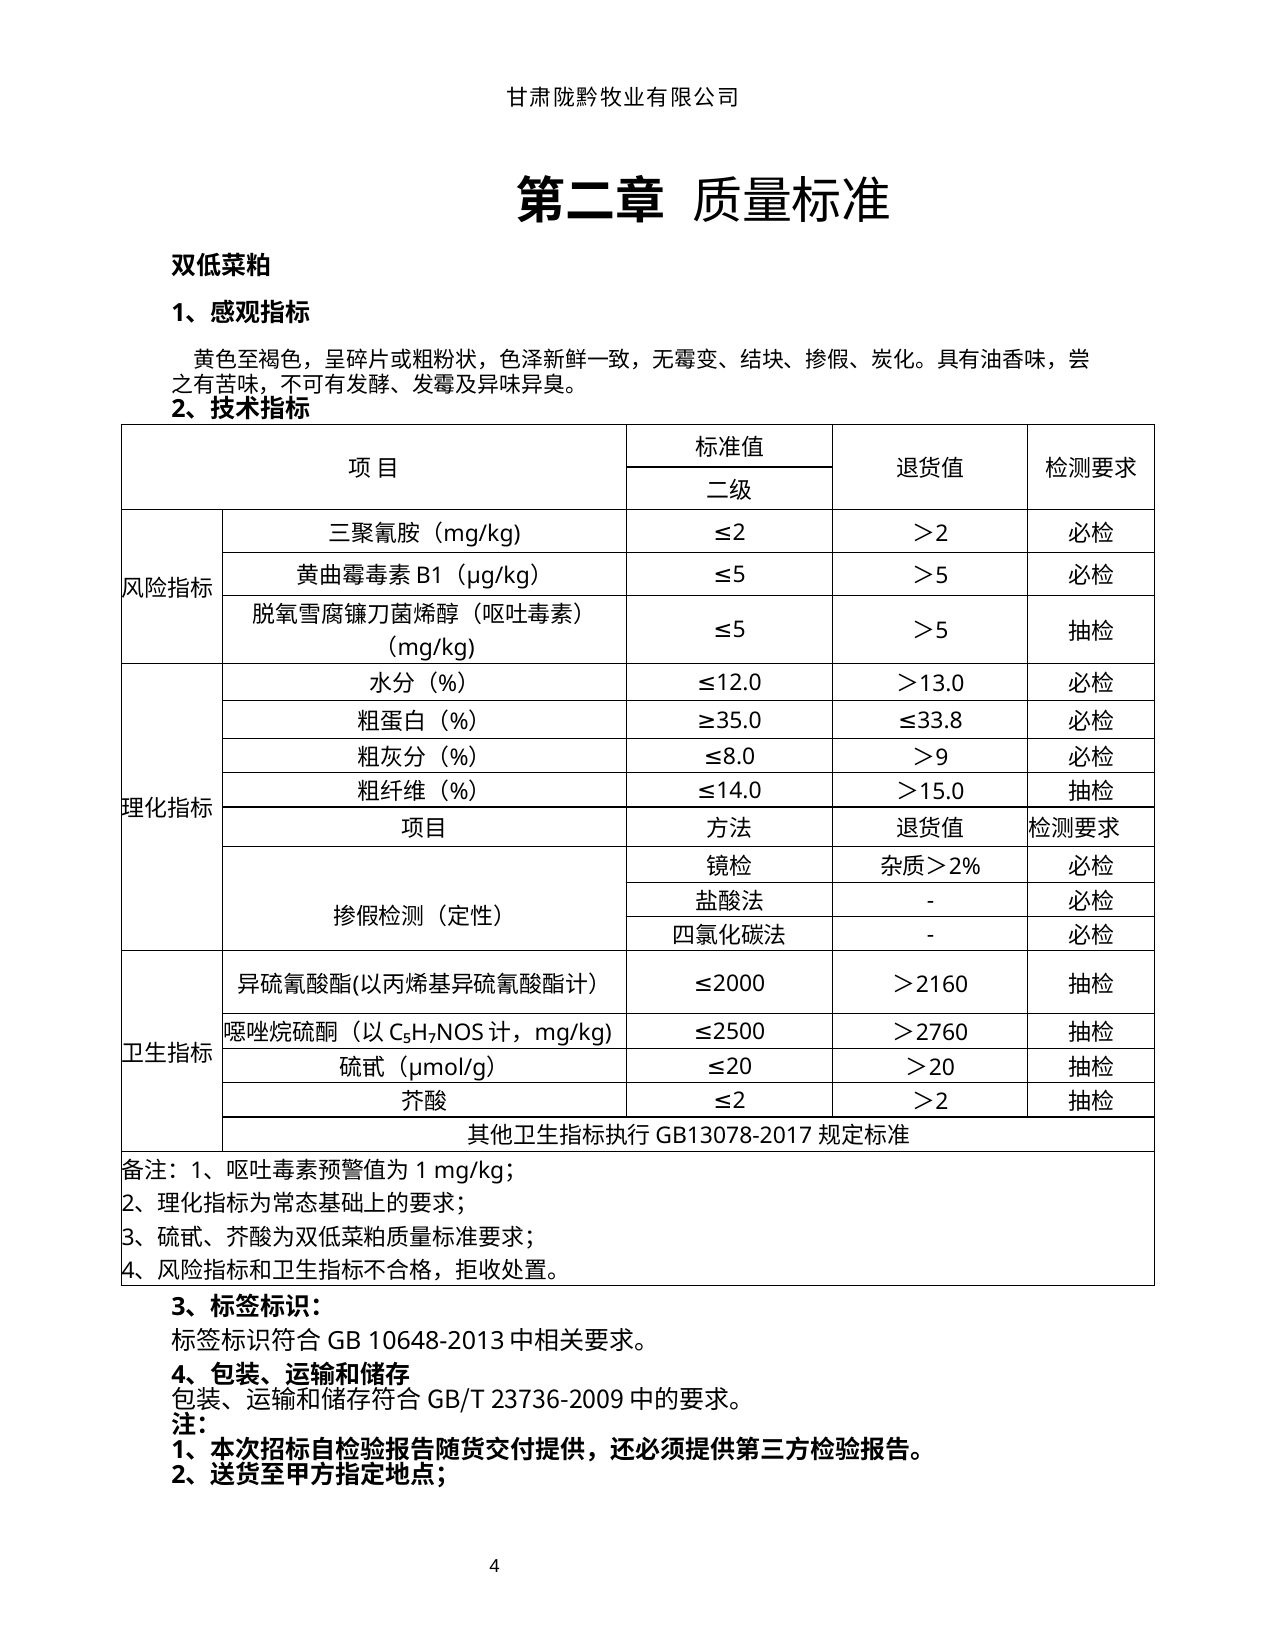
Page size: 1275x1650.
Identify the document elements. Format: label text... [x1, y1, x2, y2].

table_cell 抽检 [1028, 951, 1154, 1013]
table_cell 三聚氰胺（mg/kg) [223, 510, 626, 552]
table_cell 四氯化碳法 [627, 917, 832, 950]
list 质量标准 [171, 161, 1107, 233]
table_cell ＞13.0 [833, 664, 1027, 700]
table_cell ≥35.0 [627, 701, 832, 738]
table_cell ≤8.0 [627, 739, 832, 772]
table_cell 理化指标 [122, 664, 222, 950]
table_cell 粗蛋白（%） [223, 701, 626, 738]
table_cell 粗灰分（%） [223, 739, 626, 772]
table_cell 备注：1、呕吐毒素预警值为 1 mg/kg； 2、理化指标为常态基础上的要求； 3、硫甙、芥酸为双低菜粕质量标准要求； 4、风险指标和卫生指标不合格，拒收处置。 [122, 1152, 1154, 1285]
table_cell ＞5 [833, 553, 1027, 595]
list 4、包装、运输和储存 [171, 1363, 1107, 1388]
table_cell 水分（%） [223, 664, 626, 700]
table_cell - [833, 917, 1027, 950]
table_header 退货值 [833, 425, 1027, 509]
table_cell ≤5 [627, 553, 832, 595]
table_cell 粗纤维（%） [223, 773, 626, 806]
table_cell 必检 [1028, 701, 1154, 738]
table_cell 抽检 [1028, 773, 1154, 806]
table_cell ≤5 [627, 596, 832, 662]
table_cell 必检 [1028, 553, 1154, 595]
table_cell 必检 [1028, 664, 1154, 700]
table_header 检测要求 [1028, 425, 1154, 509]
table_cell ＞2760 [833, 1014, 1027, 1048]
table_cell 卫生指标 [122, 951, 222, 1151]
table_cell 硫甙（µmol/g） [223, 1049, 626, 1082]
table_cell 镜检 [627, 847, 832, 882]
text 1、本次招标自检验报告随货交付提供，还必须提供第三方检验报告。 [171, 1438, 1107, 1463]
table_cell 抽检 [1028, 596, 1154, 662]
table_cell ≤20 [627, 1049, 832, 1082]
table_cell 杂质＞2% [833, 847, 1027, 882]
table_cell - [833, 883, 1027, 916]
table_cell ＞2 [833, 1083, 1027, 1116]
text 包装、运输和储存符合 GB/T 23736-2009中的要求。 [171, 1388, 1107, 1413]
table_cell 黄曲霉毒素B1（μg/kg） [223, 553, 626, 595]
list 感观指标 [171, 301, 1107, 326]
table_cell 必检 [1028, 847, 1154, 882]
table_cell 必检 [1028, 917, 1154, 950]
table_cell 风险指标 [122, 510, 222, 662]
list 黄色至褐色，呈碎片或粗粉状，色泽新鲜一致，无霉变、结块、掺假、炭化。具有油香味，尝之有苦味，不可有发酵、发霉及异味异臭。 [171, 347, 1107, 397]
table_cell ＞15.0 [833, 773, 1027, 806]
table_cell 二级 [627, 468, 832, 509]
table_cell ≤33.8 [833, 701, 1027, 738]
table_cell 掺假检测（定性） [223, 847, 626, 950]
table_cell ≤14.0 [627, 773, 832, 806]
table_cell 必检 [1028, 510, 1154, 552]
table_cell 噁唑烷硫酮（以C₅H₇NOS计，mg/kg) [223, 1014, 626, 1048]
table_cell 脱氧雪腐镰刀菌烯醇（呕吐毒素）（mg/kg) [223, 596, 626, 662]
table_cell 方法 [627, 808, 832, 846]
table_cell 异硫氰酸酯(以丙烯基异硫氰酸酯计） [223, 951, 626, 1013]
table_cell 抽检 [1028, 1014, 1154, 1048]
text 2、技术指标 [171, 398, 1107, 423]
table_cell ＞5 [833, 596, 1027, 662]
table_cell 检测要求 [1028, 808, 1154, 846]
table_cell 其他卫生指标执行GB13078-2017 规定标准 [223, 1118, 1154, 1151]
table_cell 芥酸 [223, 1083, 626, 1116]
text 2、送货至甲方指定地点； [171, 1463, 1107, 1488]
table_cell ≤2 [627, 1083, 832, 1116]
table_cell 盐酸法 [627, 883, 832, 916]
table_cell ≤12.0 [627, 664, 832, 700]
table_header 标准值 [627, 425, 832, 466]
table_cell ≤2 [627, 510, 832, 552]
table_cell 必检 [1028, 883, 1154, 916]
table_cell 退货值 [833, 808, 1027, 846]
table_header 项 目 [122, 425, 626, 509]
table_cell 抽检 [1028, 1083, 1154, 1116]
table_cell ＞9 [833, 739, 1027, 772]
table_cell 项目 [223, 808, 626, 846]
list 双低菜粕 [171, 255, 1107, 280]
list 标签标识符合 GB 10648-2013中相关要求。 [171, 1329, 1107, 1354]
text 注： [171, 1413, 1107, 1438]
table_cell ≤2500 [627, 1014, 832, 1048]
table_cell ≤2000 [627, 951, 832, 1013]
table_cell ＞2 [833, 510, 1027, 552]
table_cell 抽检 [1028, 1049, 1154, 1082]
list 3、标签标识： [171, 1286, 1107, 1320]
table_cell 必检 [1028, 739, 1154, 772]
table_cell ＞2160 [833, 951, 1027, 1013]
table_cell ＞20 [833, 1049, 1027, 1082]
